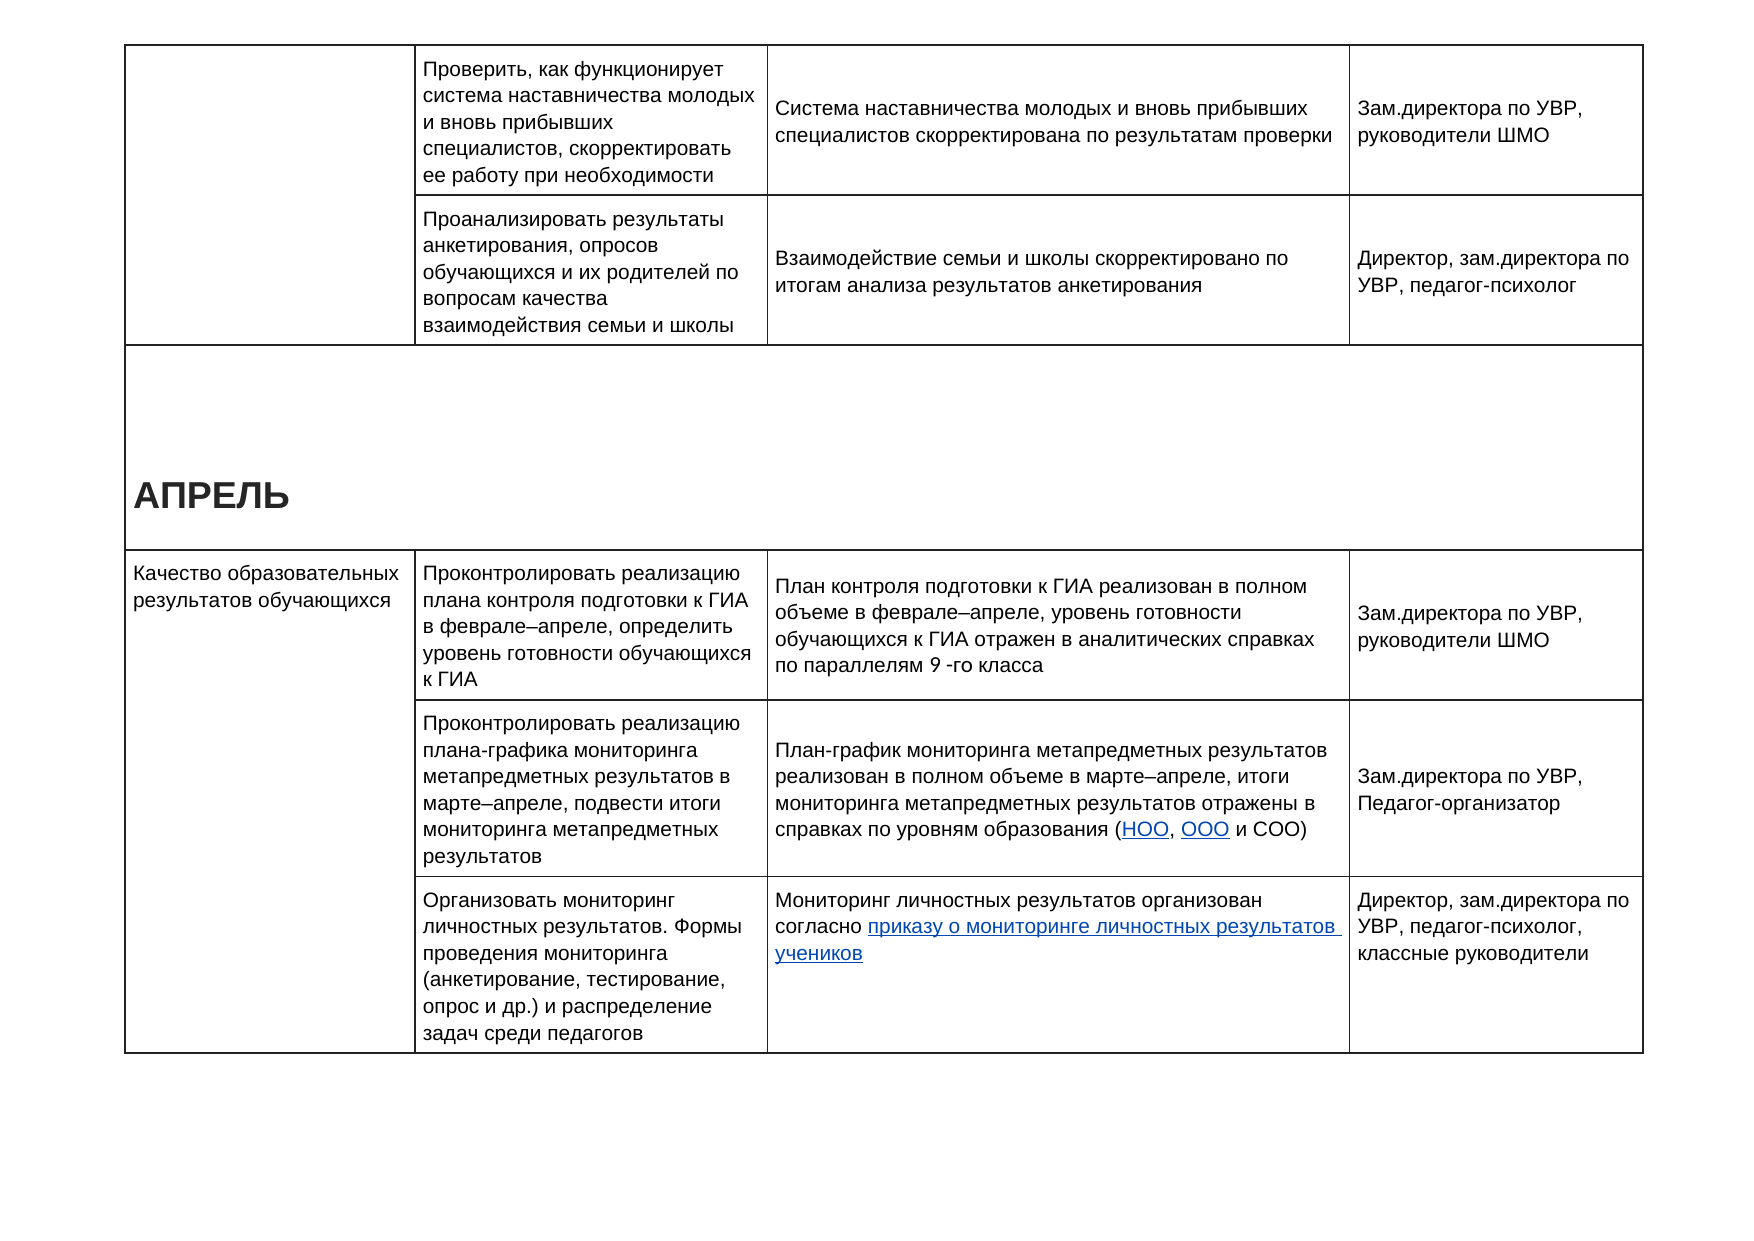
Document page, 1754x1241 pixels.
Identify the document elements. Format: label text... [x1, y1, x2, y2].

table_cell Директор, зам.директора по УВР, педагог-психолог [1350, 196, 1642, 344]
table_cell АПРЕЛЬ [126, 346, 1642, 549]
table_cell Зам.директора по УВР, руководители ШМО [1350, 46, 1642, 194]
table_cell Качество образовательных результатов обучающихся [126, 551, 414, 1052]
table_cell План-график мониторинга метапредметных результатов реализован в полном объеме в марте–апреле, итоги мониторинга метапредметных результатов отражены в справках по уровням образования (НОО, ООО и СОО) [768, 701, 1349, 876]
table_cell Проконтролировать реализацию плана-графика мониторинга метапредметных результатов в марте–апреле, подвести итоги мониторинга метапредметных результатов [416, 701, 767, 876]
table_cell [768, 877, 1349, 1052]
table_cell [1350, 877, 1642, 1052]
table_cell Система наставничества молодых и вновь прибывших специалистов скорректирована по результатам проверки [768, 46, 1349, 194]
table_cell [416, 877, 767, 1052]
table_cell Зам.директора по УВР, руководители ШМО [1350, 551, 1642, 699]
table_cell План контроля подготовки к ГИА реализован в полном объеме в феврале–апреле, уровень готовности обучающихся к ГИА отражен в аналитических справках по параллелям 9 -го класса [768, 551, 1349, 699]
table_cell Проверить, как функционирует система наставничества молодых и вновь прибывших специалистов, скорректировать ее работу при необходимости [416, 46, 767, 194]
table_cell Проконтролировать реализацию плана контроля подготовки к ГИА в феврале–апреле, определить уровень готовности обучающихся к ГИА [416, 551, 767, 699]
table_cell Взаимодействие семьи и школы скорректировано по итогам анализа результатов анкетирования [768, 196, 1349, 344]
table_cell Зам.директора по УВР, Педагог-организатор [1350, 701, 1642, 876]
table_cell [126, 46, 414, 344]
table_cell Проанализировать результаты анкетирования, опросов обучающихся и их родителей по вопросам качества взаимодействия семьи и школы [416, 196, 767, 344]
